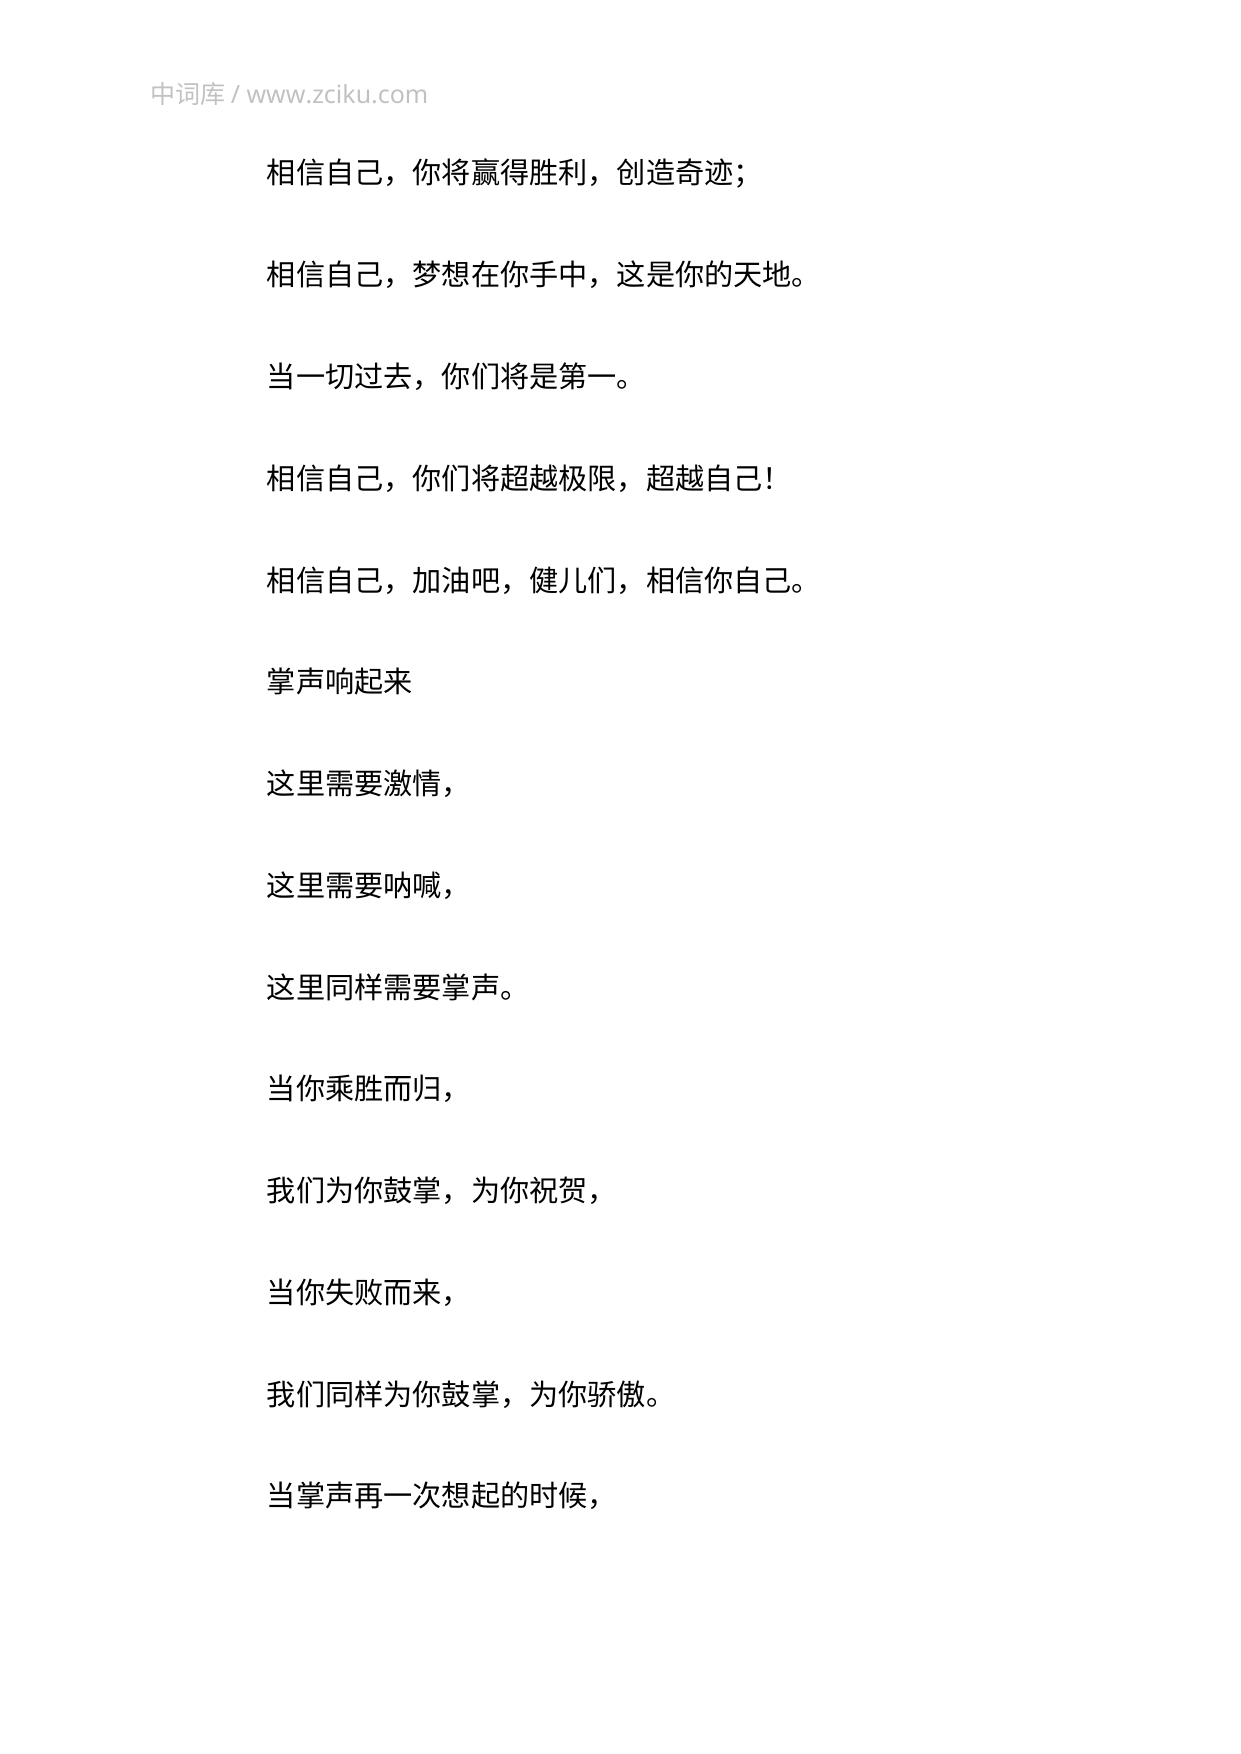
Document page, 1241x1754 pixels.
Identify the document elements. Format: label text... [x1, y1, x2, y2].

text 相信自己，梦想在你手中，这是你的天地。 [150, 252, 1090, 294]
text 当掌声再一次想起的时候， [150, 1473, 1090, 1515]
text 我们为你鼓掌，为你祝贺， [150, 1168, 1090, 1210]
text 掌声响起来 [150, 659, 1090, 701]
text 相信自己，加油吧，健儿们，相信你自己。 [150, 557, 1090, 599]
text 我们同样为你鼓掌，为你骄傲。 [150, 1371, 1090, 1413]
text 这里同样需要掌声。 [150, 964, 1090, 1006]
text 相信自己，你们将超越极限，超越自己！ [150, 455, 1090, 498]
text 这里需要呐喊， [150, 862, 1090, 905]
text 这里需要激情， [150, 761, 1090, 803]
text 当一切过去，你们将是第一。 [150, 353, 1090, 396]
text 当你失败而来， [150, 1269, 1090, 1312]
text 相信自己，你将赢得胜利，创造奇迹； [150, 150, 1090, 192]
text 当你乘胜而归， [150, 1066, 1090, 1108]
